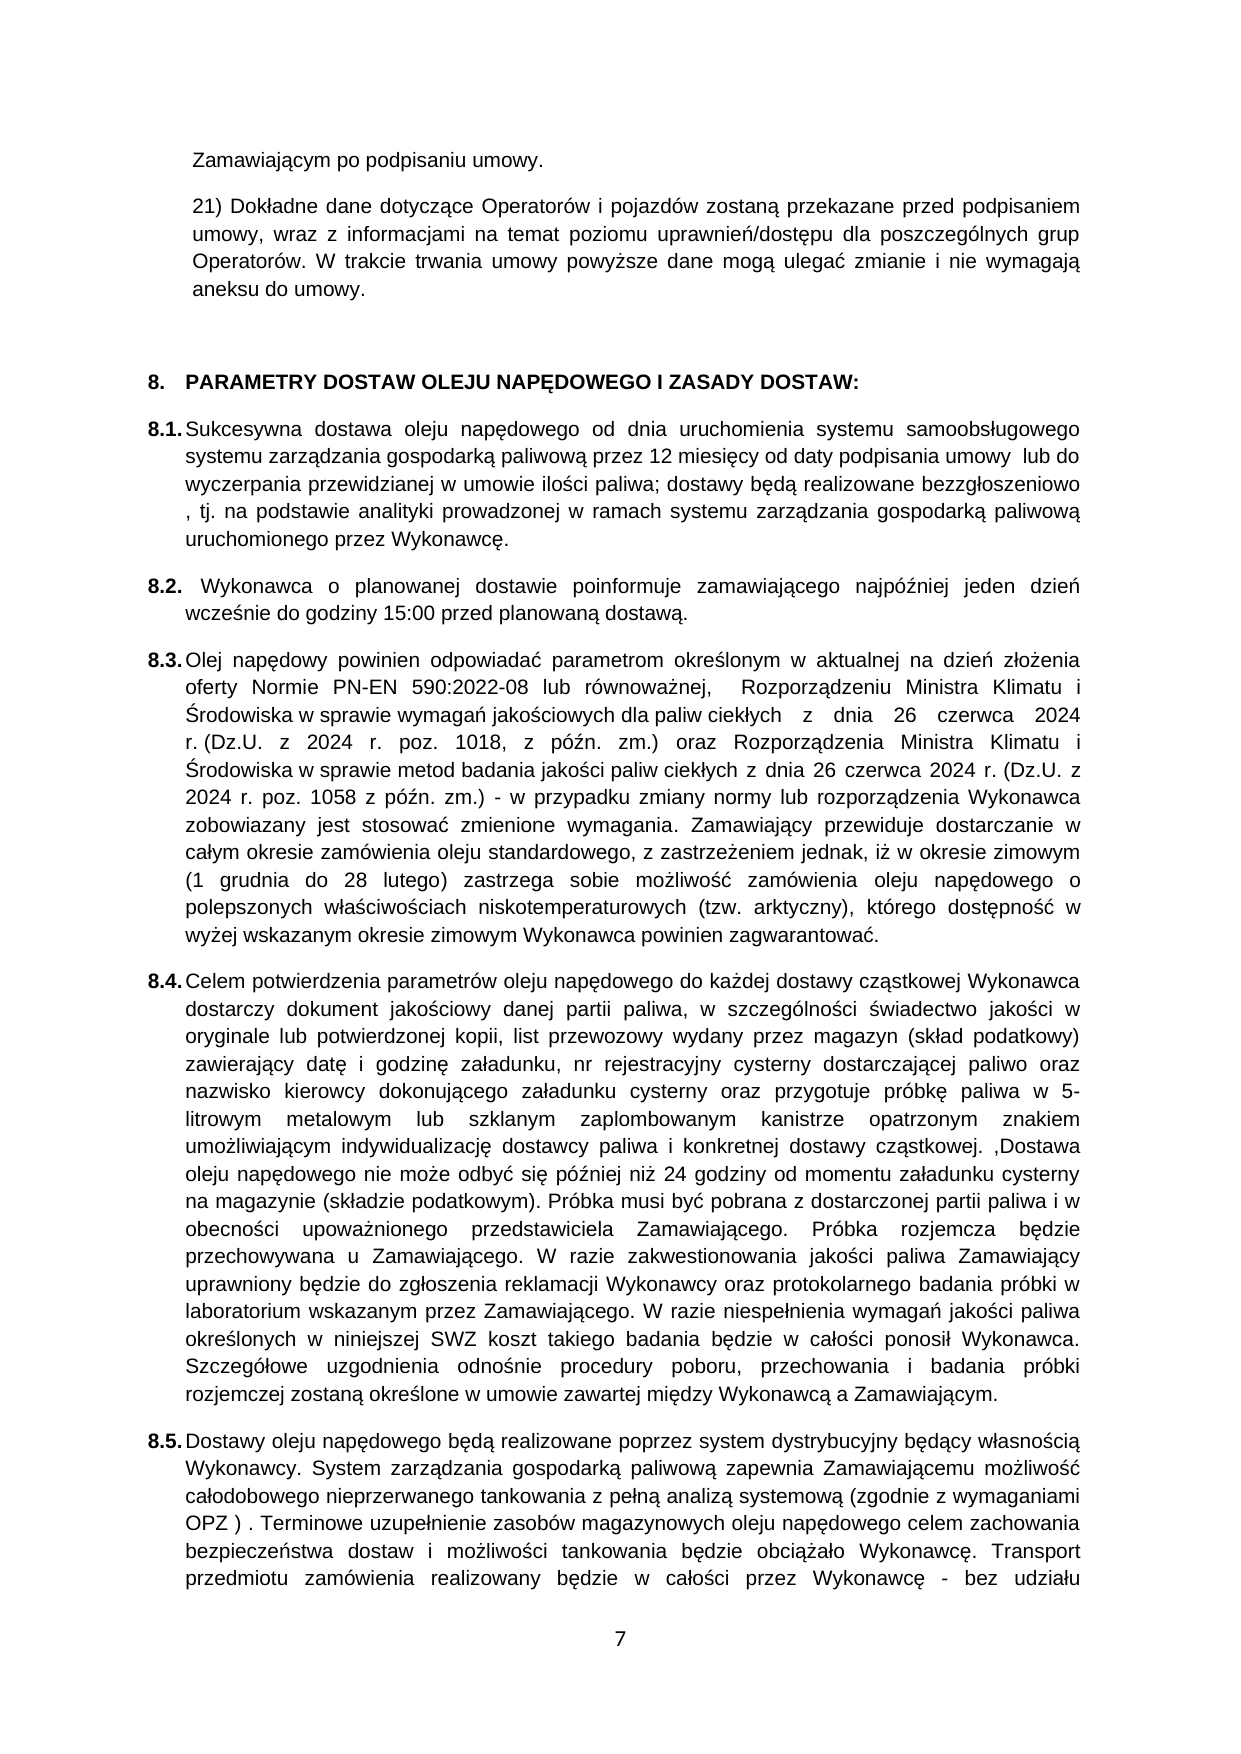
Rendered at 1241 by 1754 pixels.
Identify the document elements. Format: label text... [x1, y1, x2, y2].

list Celem potwierdzenia parametrów oleju napędowego do każdej dostawy cząstkowej Wykonawca dostarczy dokument jakościowy danej partii paliwa, w szczególności świadectwo jakości w oryginale lub potwierdzonej kopii, list przewozowy wydany przez magazyn (skład podatkowy) zawierający datę i godzinę załadunku, nr rejestracyjny cysterny dostarczającej paliwo oraz nazwisko kierowcy dokonującego załadunku cysterny oraz przygotuje próbkę paliwa w 5-litrowym metalowym lub szklanym zaplombowanym kanistrze opatrzonym znakiem umożliwiającym indywidualizację dostawcy paliwa i konkretnej dostawy cząstkowej. ,Dostawa oleju napędowego nie może odbyć się później niż 24 godziny od momentu załadunku cysterny na magazynie (składzie podatkowym). Próbka musi być pobrana z dostarczonej partii paliwa i w obecności upoważnionego przedstawiciela Zamawiającego. Próbka rozjemcza będzie przechowywana u Zamawiającego. W razie zakwestionowania jakości paliwa Zamawiający uprawniony będzie do zgłoszenia reklamacji Wykonawcy oraz protokolarnego badania próbki w laboratorium wskazanym przez Zamawiającego. W razie niespełnienia wymagań jakości paliwa określonych w niniejszej SWZ koszt takiego badania będzie w całości ponosił Wykonawca. Szczegółowe uzgodnienia odnośnie procedury poboru, przechowania i badania próbki rozjemczej zostaną określone w umowie zawartej między Wykonawcą a Zamawiającym. [148, 969, 1081, 1406]
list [192, 148, 1081, 172]
list Olej napędowy powinien odpowiadać parametrom określonym w aktualnej na dzień złożenia oferty Normie PN-EN 590:2022-08 lub równoważnej, Rozporządzeniu Ministra Klimatu i Środowiska w sprawie wymagań jakościowych dla paliw ciekłych z dnia 26 czerwca 2024 r. (Dz.U. z 2024 r. poz. 1018, z późn. zm.) oraz Rozporządzenia Ministra Klimatu i Środowiska w sprawie metod badania jakości paliw ciekłych z dnia 26 czerwca 2024 r. (Dz.U. z 2024 r. poz. 1058 z późn. zm.) - w przypadku zmiany normy lub rozporządzenia Wykonawca zobowiazany jest stosować zmienione wymagania. Zamawiający przewiduje dostarczanie w całym okresie zamówienia oleju standardowego, z zastrzeżeniem jednak, iż w okresie zimowym (1 grudnia do 28 lutego) zastrzega sobie możliwość zamówienia oleju napędowego o polepszonych właściwościach niskotemperaturowych (tzw. arktyczny), którego dostępność w wyżej wskazanym okresie zimowym Wykonawca powinien zagwarantować. [148, 648, 1081, 947]
list Wykonawca o planowanej dostawie poinformuje zamawiającego najpóźniej jeden dzień wcześnie do godziny 15:00 przed planowaną dostawą. [148, 573, 1081, 625]
list PARAMETRY DOSTAW OLEJU NAPĘDOWEGO I ZASADY DOSTAW: [148, 370, 1081, 394]
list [148, 1428, 1081, 1590]
list 21) Dokładne dane dotyczące Operatorów i pojazdów zostaną przekazane przed podpisaniem umowy, wraz z informacjami na temat poziomu uprawnień/dostępu dla poszczególnych grup Operatorów. W trakcie trwania umowy powyższe dane mogą ulegać zmianie i nie wymagają aneksu do umowy. [192, 194, 1081, 301]
list Sukcesywna dostawa oleju napędowego od dnia uruchomienia systemu samoobsługowego systemu zarządzania gospodarką paliwową przez 12 miesięcy od daty podpisania umowy lub do wyczerpania przewidzianej w umowie ilości paliwa; dostawy będą realizowane bezzgłoszeniowo , tj. na podstawie analityki prowadzonej w ramach systemu zarządzania gospodarką paliwową uruchomionego przez Wykonawcę. [148, 417, 1081, 551]
